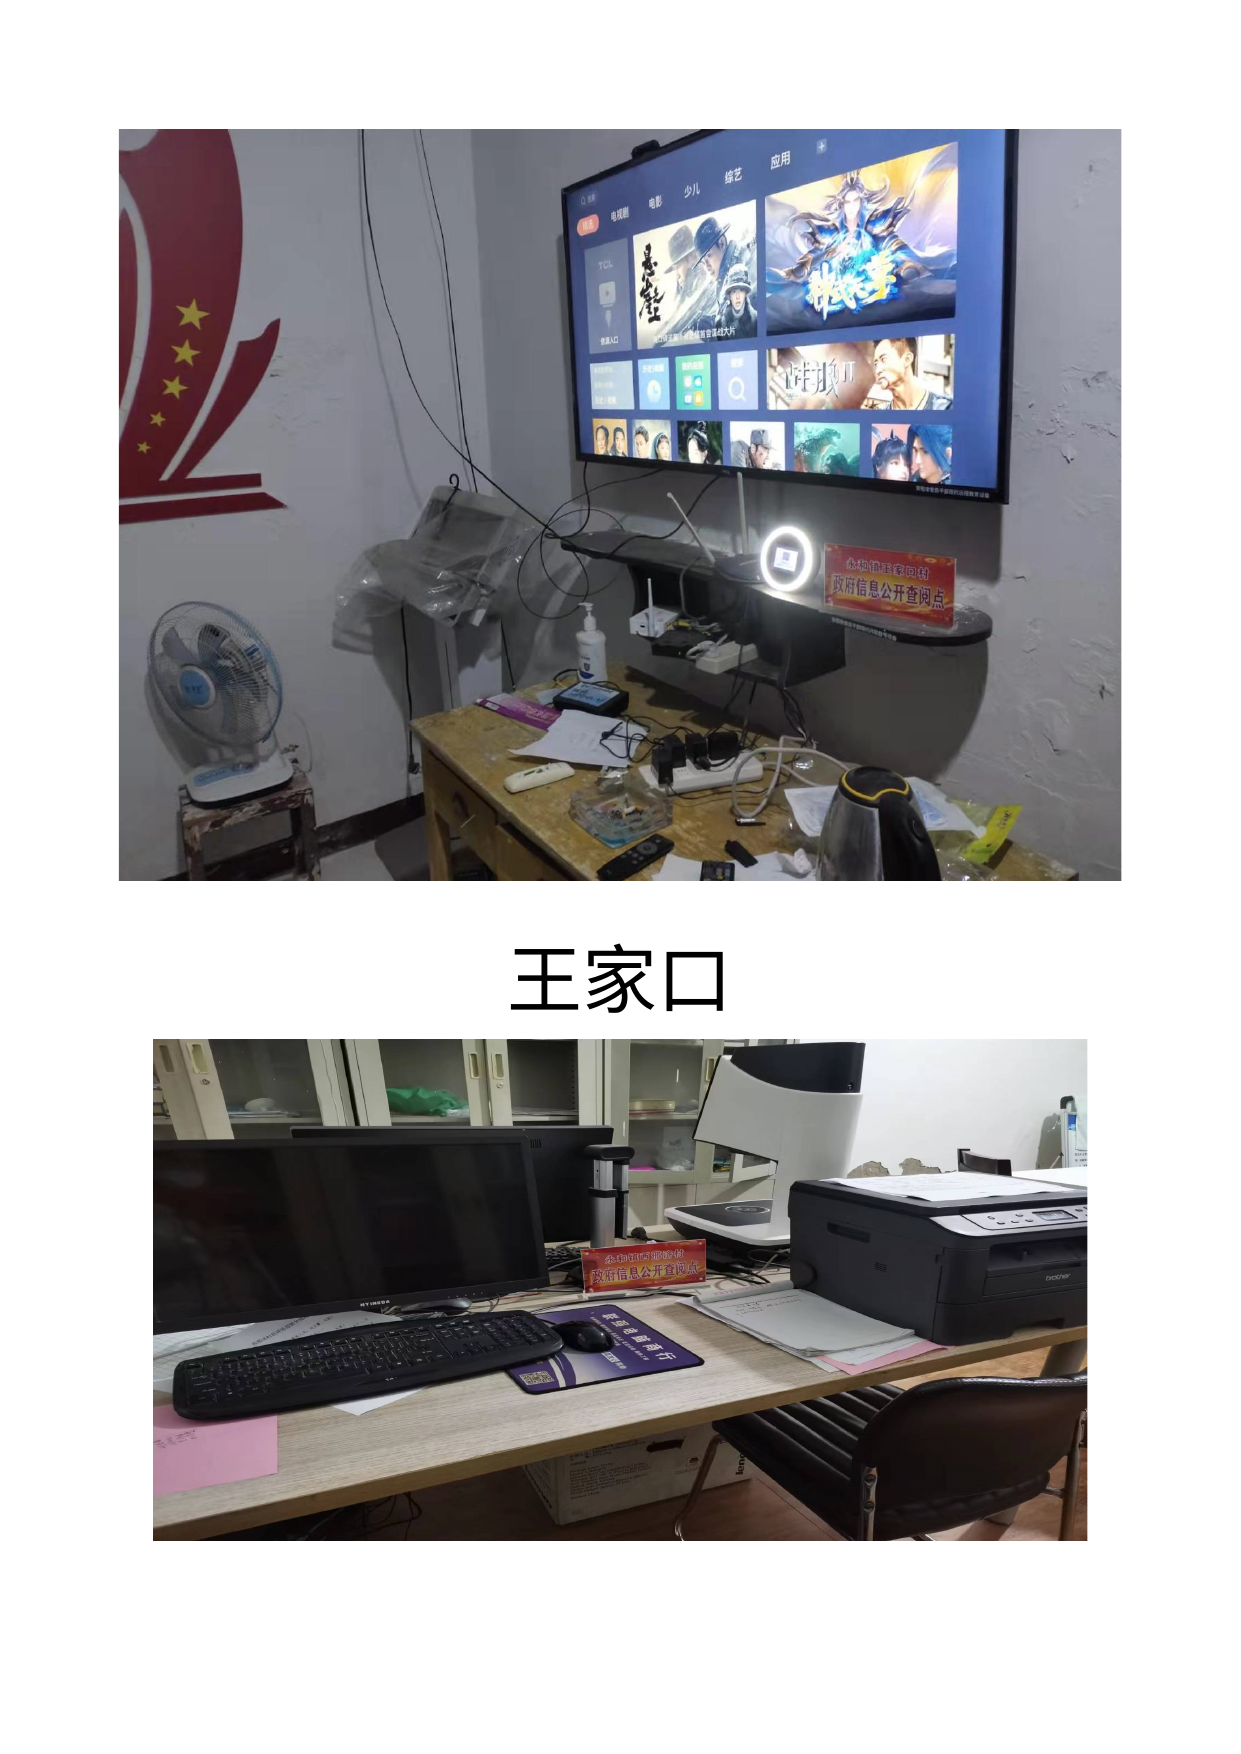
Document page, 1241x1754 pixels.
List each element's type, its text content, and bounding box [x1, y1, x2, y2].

text 王家口 [118, 881, 1122, 1039]
picture [118, 129, 1122, 881]
picture [153, 1039, 1088, 1541]
